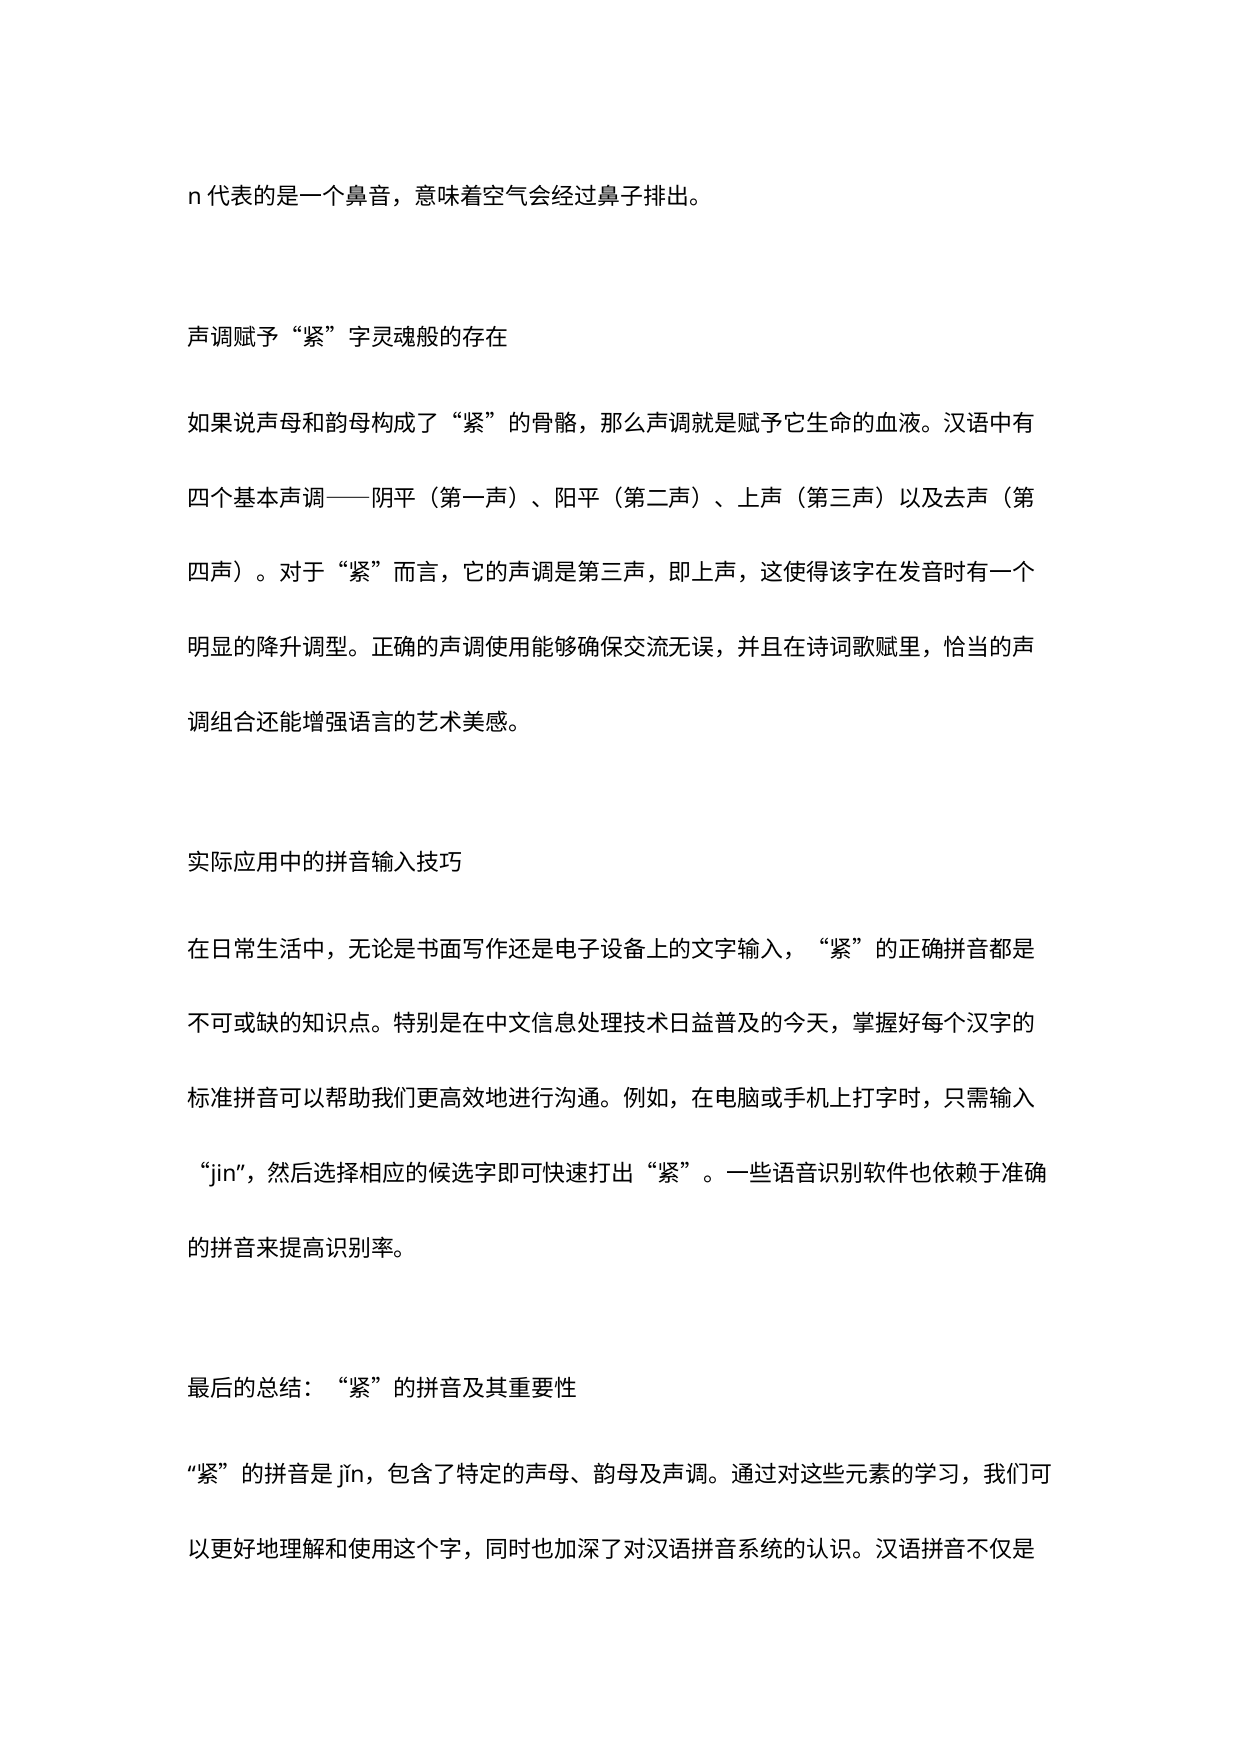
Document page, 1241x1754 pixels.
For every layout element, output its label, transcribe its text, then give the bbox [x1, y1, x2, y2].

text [187, 162, 1053, 227]
text 最后的总结：“紧”的拼音及其重要性 [187, 1354, 1053, 1419]
text 如果说声母和韵母构成了“紧”的骨骼，那么声调就是赋予它生命的血液。汉语中有四个基本声调——阴平（第一声）、阳平（第二声）、上声（第三声）以及去声（第四声）。对于“紧”而言，它的声调是第三声，即上声，这使得该字在发音时有一个明显的降升调型。正确的声调使用能够确保交流无误，并且在诗词歌赋里，恰当的声调组合还能增强语言的艺术美感。 [187, 389, 1053, 753]
text 在日常生活中，无论是书面写作还是电子设备上的文字输入，“紧”的正确拼音都是不可或缺的知识点。特别是在中文信息处理技术日益普及的今天，掌握好每个汉字的标准拼音可以帮助我们更高效地进行沟通。例如，在电脑或手机上打字时，只需输入“jin”，然后选择相应的候选字即可快速打出“紧”。一些语音识别软件也依赖于准确的拼音来提高识别率。 [187, 915, 1053, 1278]
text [187, 1441, 1053, 1580]
text 声调赋予“紧”字灵魂般的存在 [187, 302, 1053, 367]
text 实际应用中的拼音输入技巧 [187, 828, 1053, 893]
